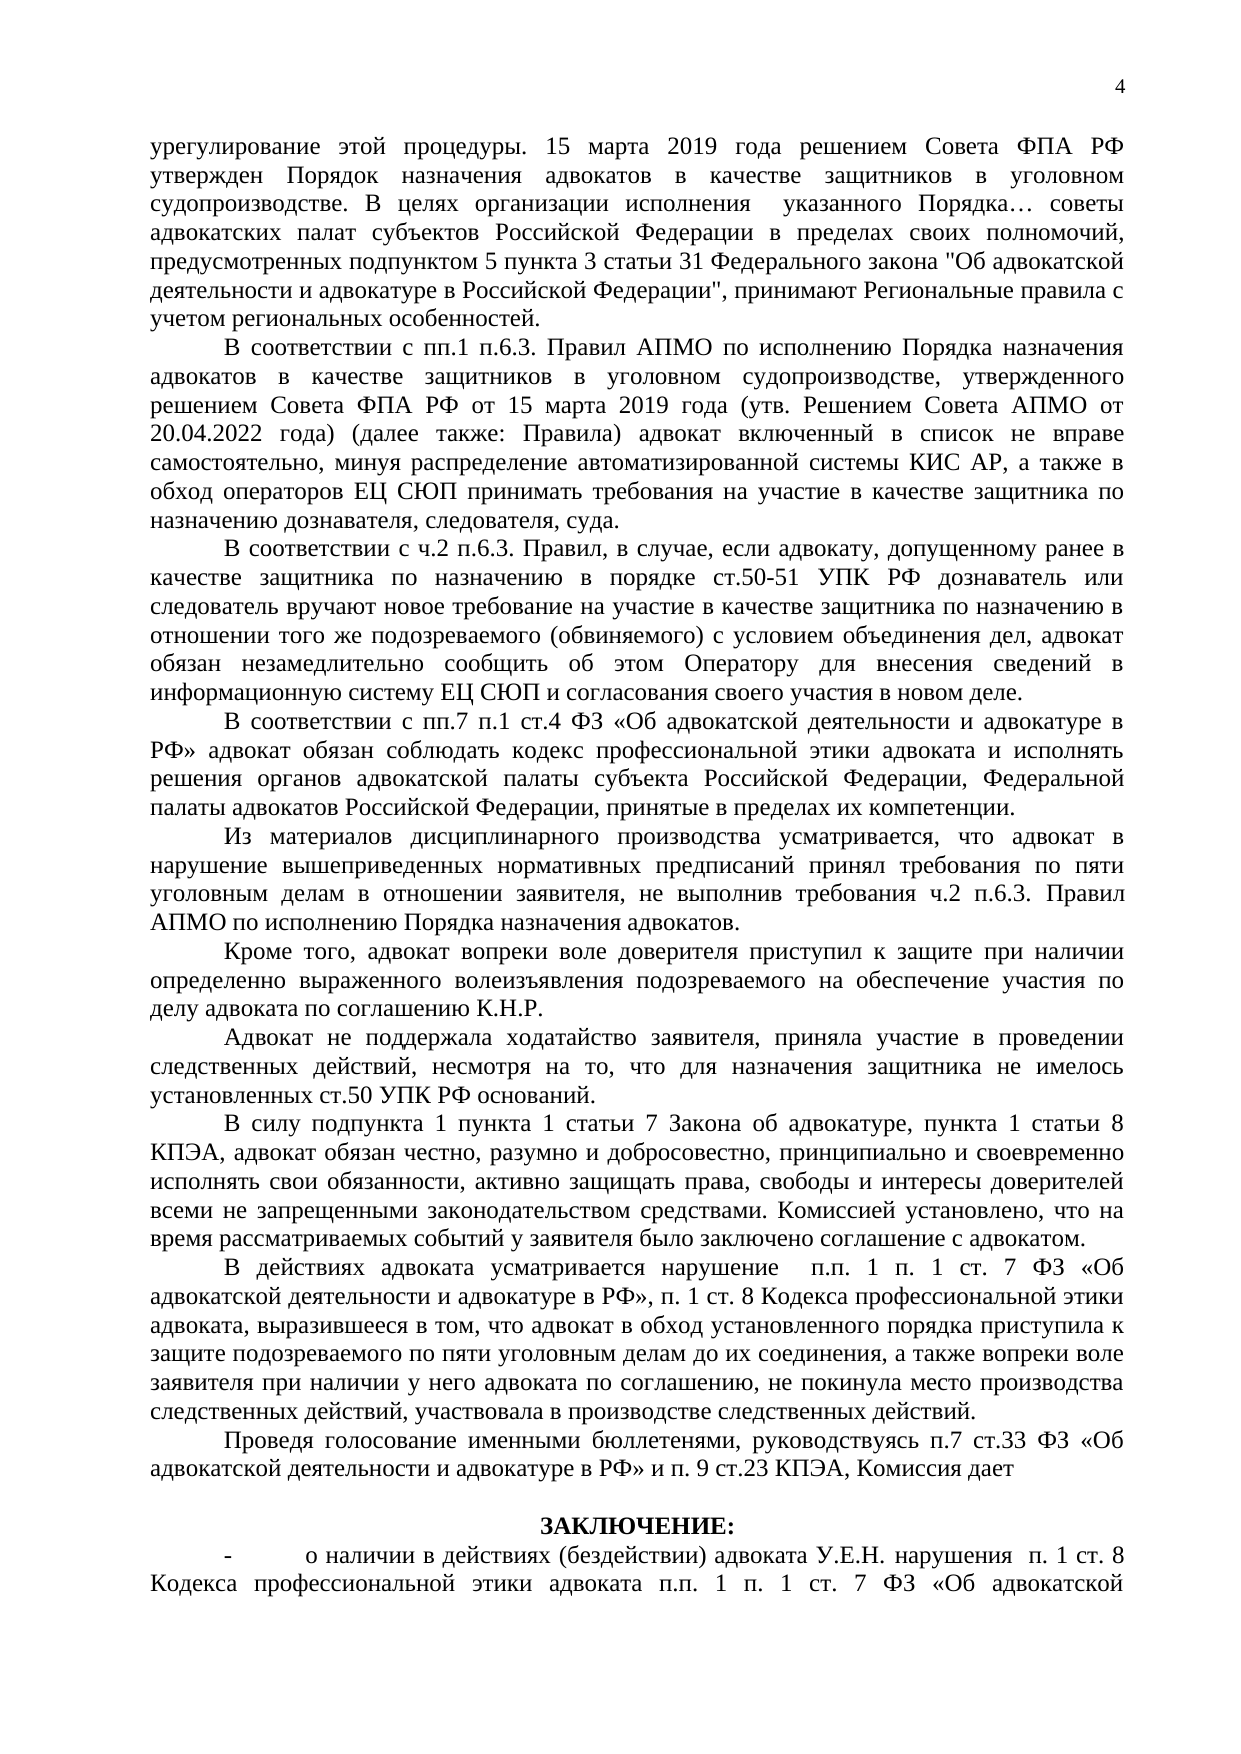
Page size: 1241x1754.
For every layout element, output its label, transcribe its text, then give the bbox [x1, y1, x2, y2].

text Проведя голосование именными бюллетенями, руководствуясь п.7 ст.33 ФЗ «Об адвокатской деятельности и адвокатуре в РФ» и п. 9 ст.23 КПЭА, Комиссия дает [150, 1425, 1125, 1482]
text В соответствии с пп.7 п.1 ст.4 ФЗ «Об адвокатской деятельности и адвокатуре в РФ» адвокат обязан соблюдать кодекс профессиональной этики адвоката и исполнять решения органов адвокатской палаты субъекта Российской Федерации, Федеральной палаты адвокатов Российской Федерации, принятые в пределах их компетенции. [150, 706, 1125, 821]
text В соответствии с пп.1 п.6.3. Правил АПМО по исполнению Порядка назначения адвокатов в качестве защитников в уголовном судопроизводстве, утвержденного решением Совета ФПА РФ от 15 марта 2019 года (утв. Решением Совета АПМО от 20.04.2022 года) (далее также: Правила) адвокат включенный в список не вправе самостоятельно, минуя распределение автоматизированной системы КИС АР, а также в обход операторов ЕЦ СЮП принимать требования на участие в качестве защитника по назначению дознавателя, следователя, суда. [150, 332, 1125, 533]
text ЗАКЛЮЧЕНИЕ: [150, 1511, 1125, 1540]
text В соответствии с ч.2 п.6.3. Правил, в случае, если адвокату, допущенному ранее в качестве защитника по назначению в порядке ст.50-51 УПК РФ дознаватель или следователь вручают новое требование на участие в качестве защитника по назначению в отношении того же подозреваемого (обвиняемого) с условием объединения дел, адвокат обязан незамедлительно сообщить об этом Оператору для внесения сведений в информационную систему ЕЦ СЮП и согласования своего участия в новом деле. [150, 533, 1125, 706]
text Из материалов дисциплинарного производства усматривается, что адвокат в нарушение вышеприведенных нормативных предписаний принял требования по пяти уголовным делам в отношении заявителя, не выполнив требования ч.2 п.6.3. Правил АПМО по исполнению Порядка назначения адвокатов. [150, 821, 1125, 936]
text В действиях адвоката усматривается нарушение п.п. 1 п. 1 ст. 7 ФЗ «Об адвокатской деятельности и адвокатуре в РФ», п. 1 ст. 8 Кодекса профессиональной этики адвоката, выразившееся в том, что адвокат в обход установленного порядка приступила к защите подозреваемого по пяти уголовным делам до их соединения, а также вопреки воле заявителя при наличии у него адвоката по соглашению, не покинула место производства следственных действий, участвовала в производстве следственных действий. [150, 1252, 1125, 1425]
text Кроме того, адвокат вопреки воле доверителя приступил к защите при наличии определенно выраженного волеизъявления подозреваемого на обеспечение участия по делу адвоката по соглашению К.Н.Р. [150, 936, 1125, 1022]
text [150, 1540, 1125, 1597]
text В силу подпункта 1 пункта 1 статьи 7 Закона об адвокатуре, пункта 1 статьи 8 КПЭА, адвокат обязан честно, разумно и добросовестно, принципиально и своевременно исполнять свои обязанности, активно защищать права, свободы и интересы доверителей всеми не запрещенными законодательством средствами. Комиссией установлено, что на время рассматриваемых событий у заявителя было заключено соглашение с адвокатом. [150, 1108, 1125, 1252]
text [150, 131, 1125, 332]
text Адвокат не поддержала ходатайство заявителя, приняла участие в проведении следственных действий, несмотря на то, что для назначения защитника не имелось установленных ст.50 УПК РФ оснований. [150, 1022, 1125, 1108]
